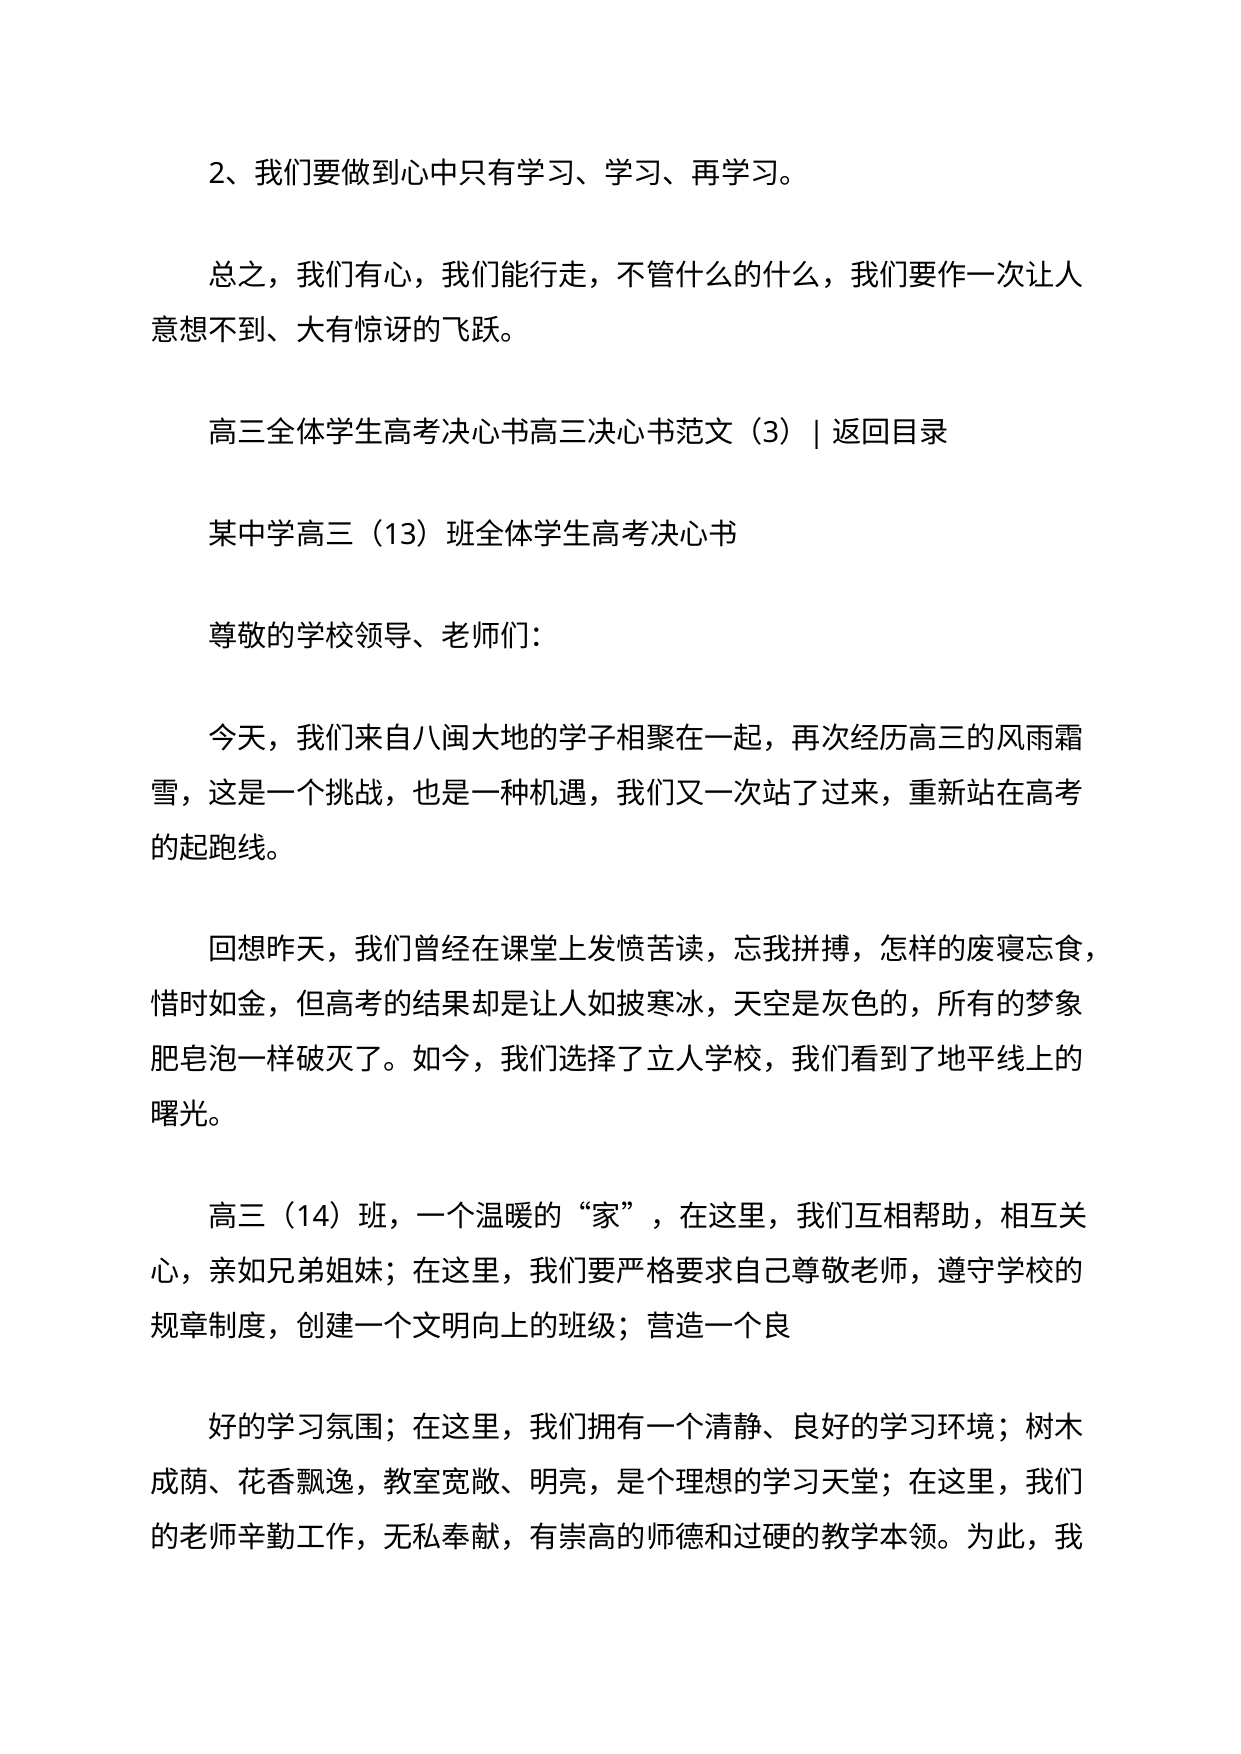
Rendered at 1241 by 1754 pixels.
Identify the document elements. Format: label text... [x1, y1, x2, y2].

text 总之，我们有心，我们能行走，不管什么的什么，我们要作一次让人意想不到、大有惊讶的飞跃。 [150, 252, 1090, 349]
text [150, 1404, 1090, 1556]
text 高三全体学生高考决心书高三决心书范文（3）| 返回目录 [150, 409, 1090, 451]
text 2、我们要做到心中只有学习、学习、再学习。 [150, 150, 1090, 192]
text 尊敬的学校领导、老师们： [150, 613, 1090, 655]
text 高三（14）班，一个温暖的“家”，在这里，我们互相帮助，相互关心，亲如兄弟姐妹；在这里，我们要严格要求自己尊敬老师，遵守学校的规章制度，创建一个文明向上的班级；营造一个良 [150, 1192, 1090, 1344]
text 某中学高三（13）班全体学生高考决心书 [150, 511, 1090, 553]
text 今天，我们来自八闽大地的学子相聚在一起，再次经历高三的风雨霜雪，这是一个挑战，也是一种机遇，我们又一次站了过来，重新站在高考的起跑线。 [150, 714, 1090, 866]
text 回想昨天，我们曾经在课堂上发愤苦读，忘我拼搏，怎样的废寝忘食，惜时如金，但高考的结果却是让人如披寒冰，天空是灰色的，所有的梦象肥皂泡一样破灭了。如今，我们选择了立人学校，我们看到了地平线上的曙光。 [150, 926, 1090, 1133]
